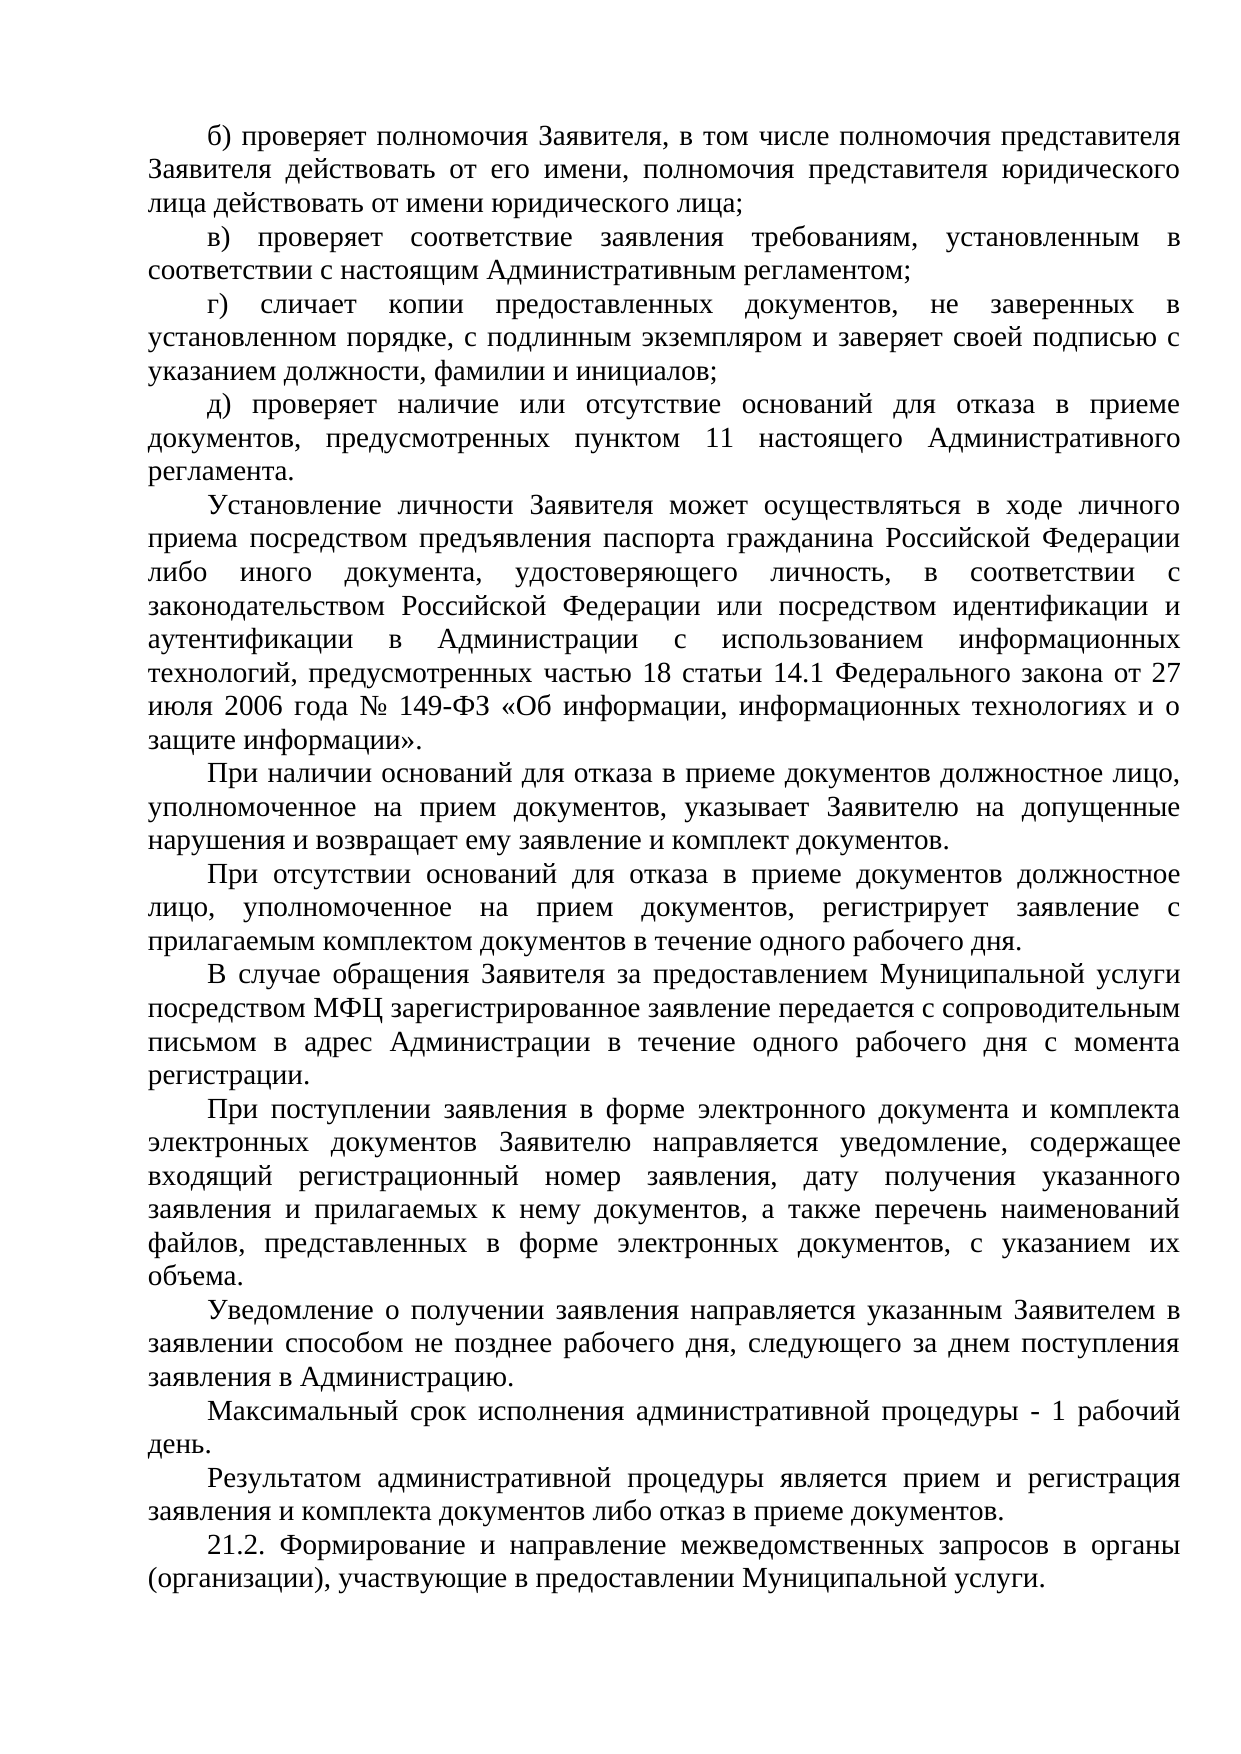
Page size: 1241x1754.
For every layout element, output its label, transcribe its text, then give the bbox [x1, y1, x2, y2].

text Максимальный срок исполнения административной процедуры - 1 рабочий день. [148, 1393, 1181, 1460]
text г) сличает копии предоставленных документов, не заверенных в установленном порядке, с подлинным экземпляром и заверяет своей подписью с указанием должности, фамилии и инициалов; [148, 286, 1181, 386]
text Установление личности Заявителя может осуществляться в ходе личного приема посредством предъявления паспорта гражданина Российской Федерации либо иного документа, удостоверяющего личность, в соответствии с законодательством Российской Федерации или посредством идентификации и аутентификации в Администрации с использованием информационных технологий, предусмотренных частью 18 статьи 14.1 Федерального закона от 27 июля 2006 года № 149-ФЗ «Об информации, информационных технологиях и о защите информации». [148, 487, 1181, 755]
text Результатом административной процедуры является прием и регистрация заявления и комплекта документов либо отказ в приеме документов. [148, 1460, 1181, 1527]
text Уведомление о получении заявления направляется указанным Заявителем в заявлении способом не позднее рабочего дня, следующего за днем поступления заявления в Администрацию. [148, 1292, 1181, 1393]
text в) проверяет соответствие заявления требованиям, установленным в соответствии с настоящим Административным регламентом; [148, 219, 1181, 286]
text При поступлении заявления в форме электронного документа и комплекта электронных документов Заявителю направляется уведомление, содержащее входящий регистрационный номер заявления, дату получения указанного заявления и прилагаемых к нему документов, а также перечень наименований файлов, представленных в форме электронных документов, с указанием их объема. [148, 1091, 1181, 1292]
text д) проверяет наличие или отсутствие оснований для отказа в приеме документов, предусмотренных пунктом 11 настоящего Административного регламента. [148, 386, 1181, 487]
text При отсутствии оснований для отказа в приеме документов должностное лицо, уполномоченное на прием документов, регистрирует заявление с прилагаемым комплектом документов в течение одного рабочего дня. [148, 856, 1181, 957]
text б) проверяет полномочия Заявителя, в том числе полномочия представителя Заявителя действовать от его имени, полномочия представителя юридического лица действовать от имени юридического лица; [148, 118, 1181, 219]
text В случае обращения Заявителя за предоставлением Муниципальной услуги посредством МФЦ зарегистрированное заявление передается с сопроводительным письмом в адрес Администрации в течение одного рабочего дня с момента регистрации. [148, 957, 1181, 1091]
text При наличии оснований для отказа в приеме документов должностное лицо, уполномоченное на прием документов, указывает Заявителю на допущенные нарушения и возвращает ему заявление и комплект документов. [148, 755, 1181, 856]
text 21.2. Формирование и направление межведомственных запросов в органы (организации), участвующие в предоставлении Муниципальной услуги. [148, 1527, 1181, 1594]
